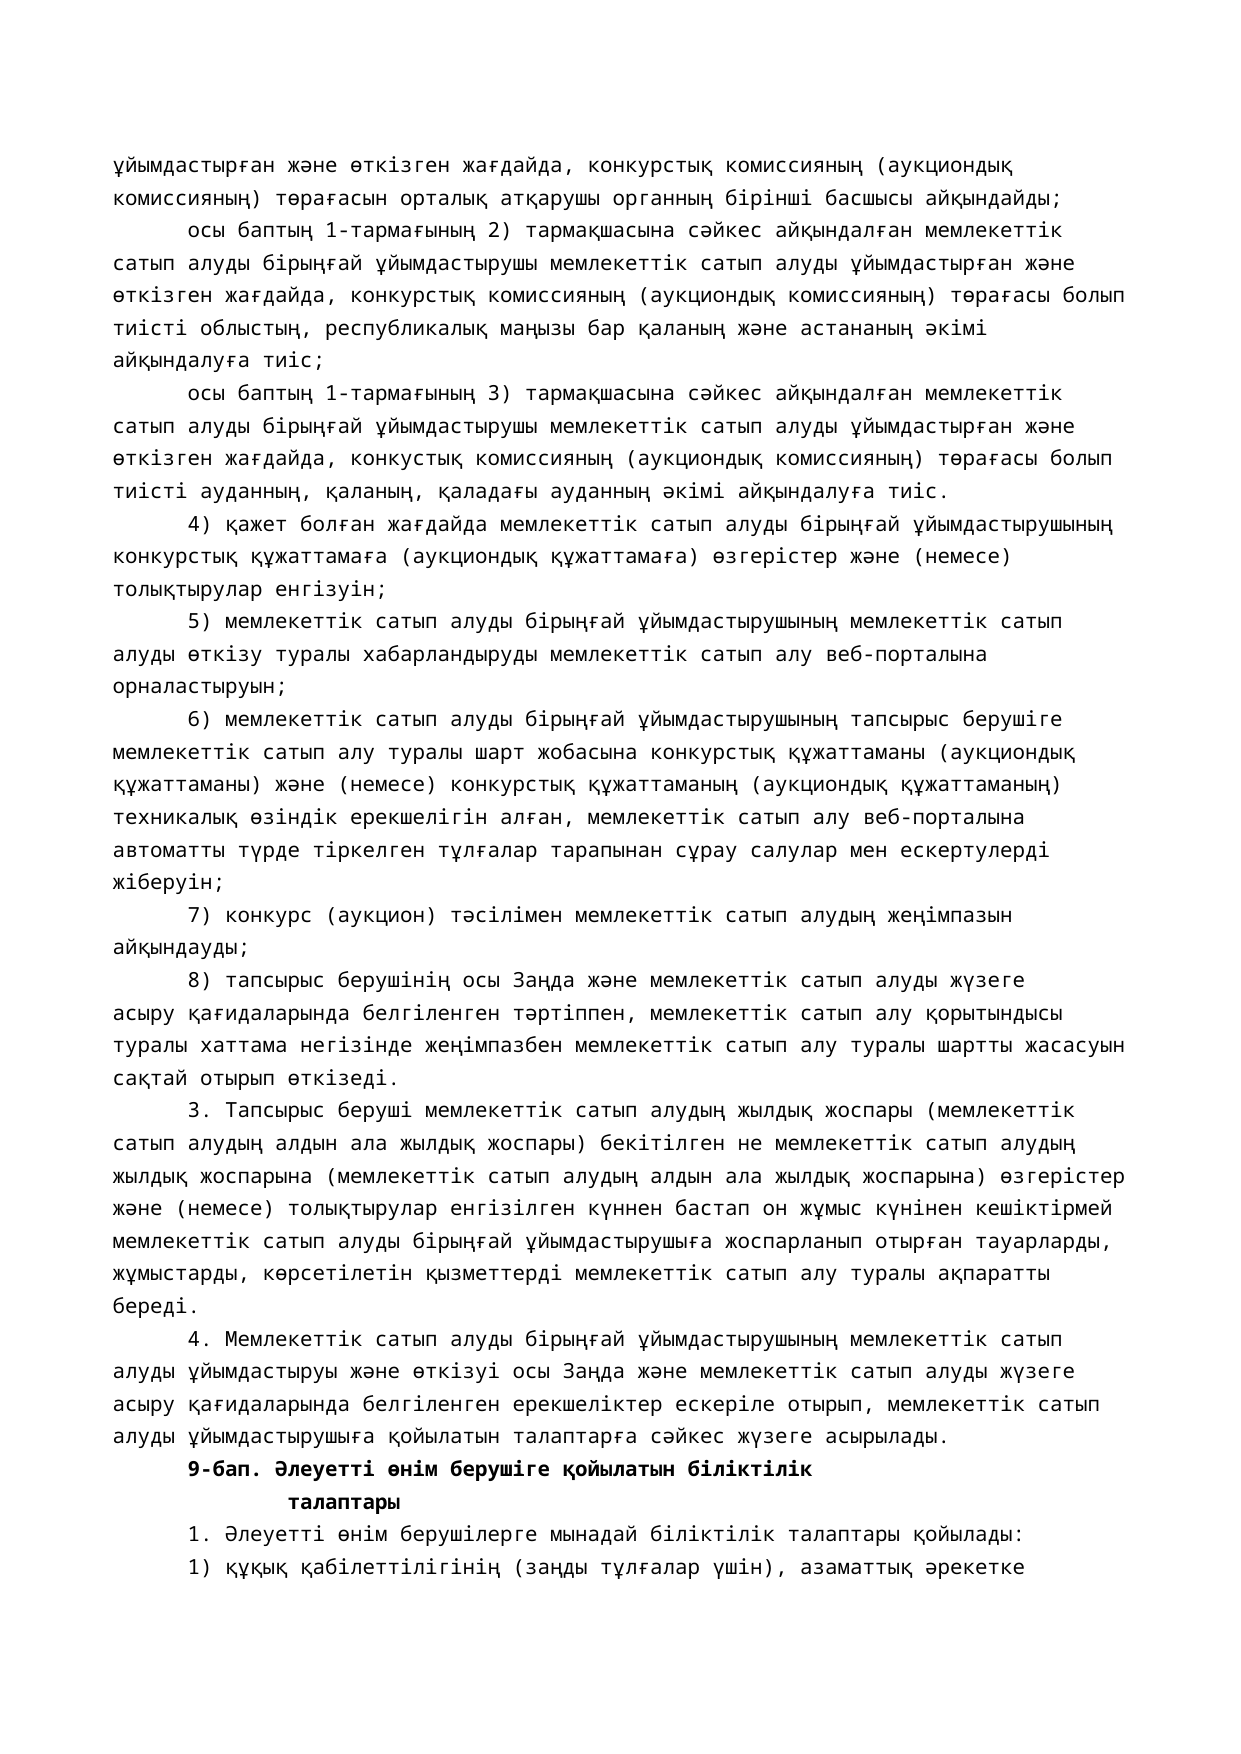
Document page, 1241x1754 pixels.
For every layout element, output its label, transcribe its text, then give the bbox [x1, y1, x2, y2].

text 9-бап. Әлеуетті өнім берушіге қойылатын біліктілік талаптары [112, 1454, 1128, 1515]
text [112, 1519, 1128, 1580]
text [112, 150, 1128, 1450]
